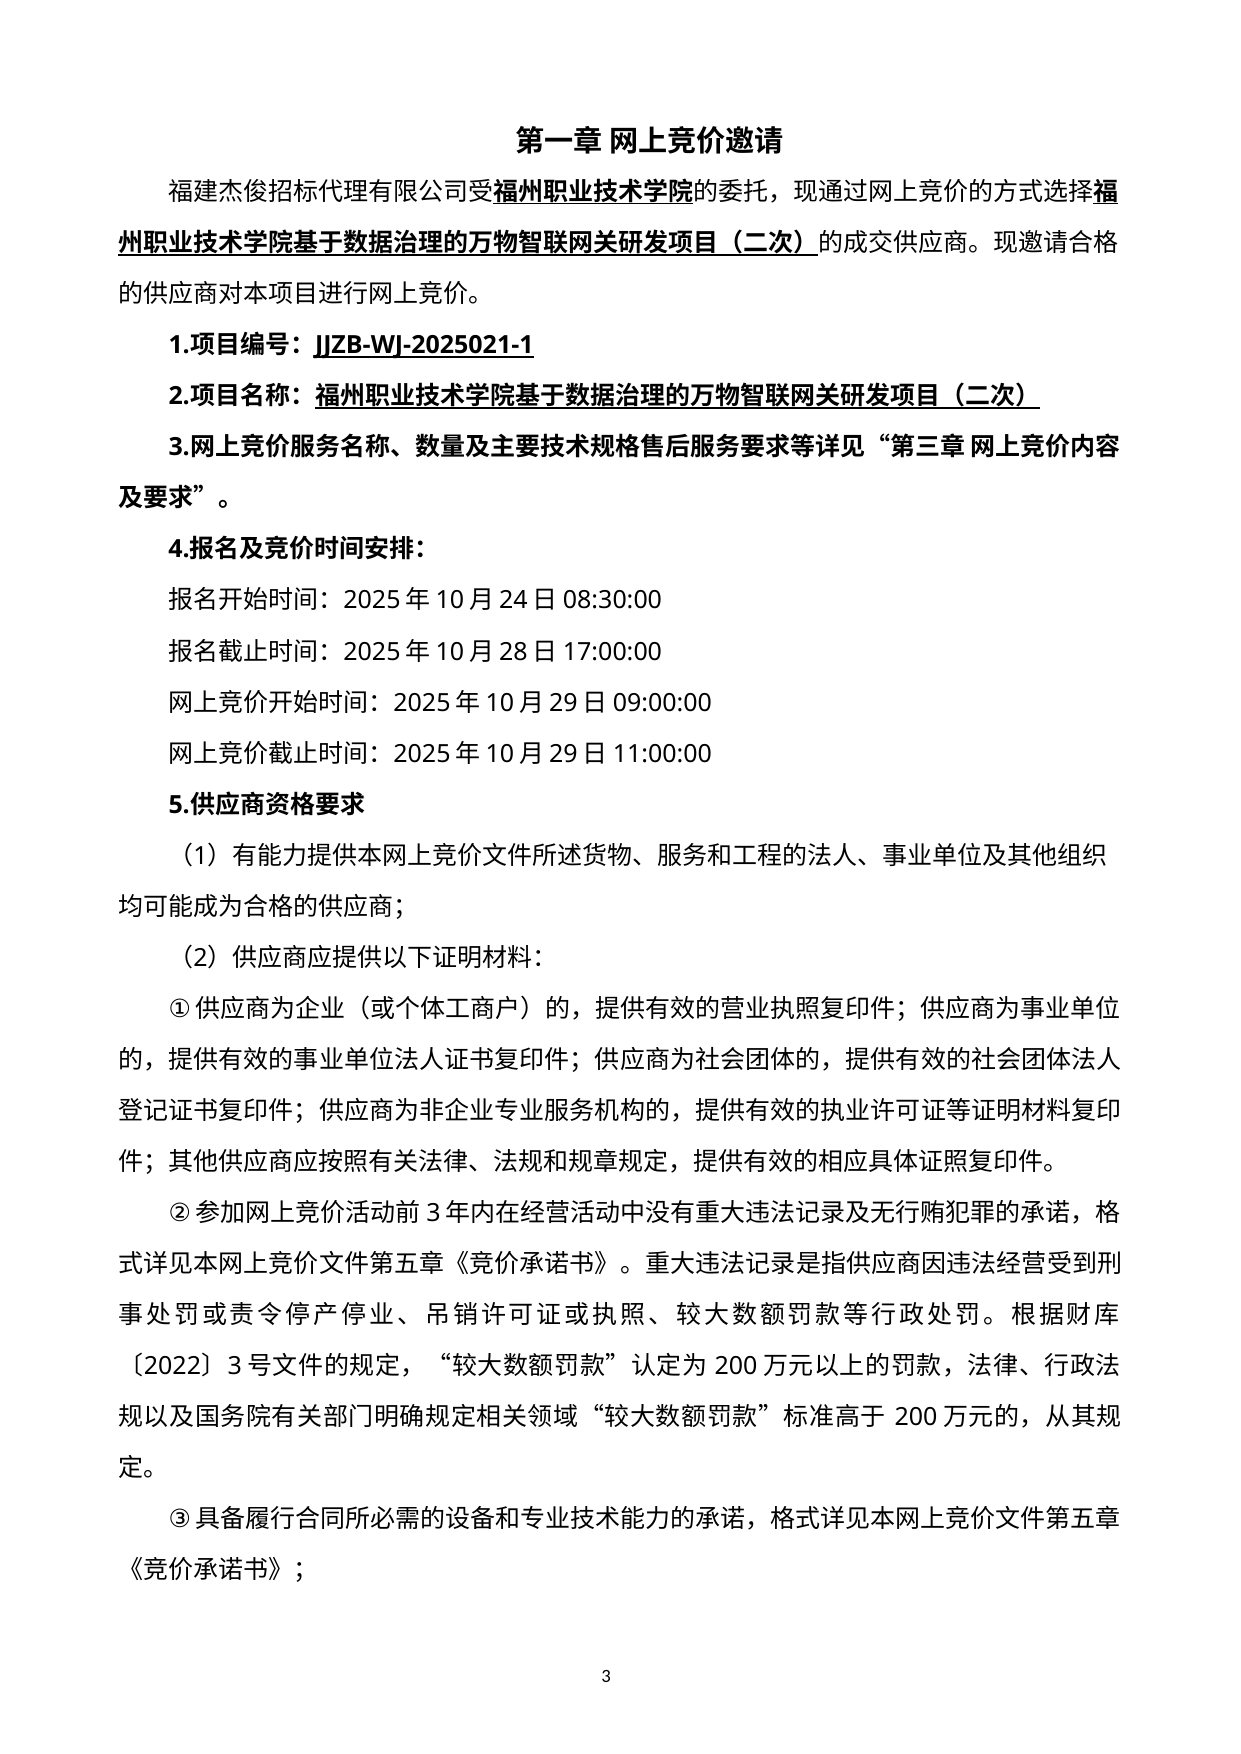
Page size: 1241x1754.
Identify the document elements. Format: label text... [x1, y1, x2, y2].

text 网上竞价截止时间：2025年10月29日11:00:00 [118, 721, 1122, 772]
text ③具备履行合同所必需的设备和专业技术能力的承诺，格式详见本网上竞价文件第五章《竞价承诺书》； [118, 1487, 1122, 1589]
text （2）供应商应提供以下证明材料： [118, 925, 1122, 976]
text ①供应商为企业（或个体工商户）的，提供有效的营业执照复印件；供应商为事业单位的，提供有效的事业单位法人证书复印件；供应商为社会团体的，提供有效的社会团体法人登记证书复印件；供应商为非企业专业服务机构的，提供有效的执业许可证等证明材料复印件；其他供应商应按照有关法律、法规和规章规定，提供有效的相应具体证照复印件。 [118, 976, 1122, 1181]
text ②参加网上竞价活动前3年内在经营活动中没有重大违法记录及无行贿犯罪的承诺，格式详见本网上竞价文件第五章《竞价承诺书》。重大违法记录是指供应商因违法经营受到刑事处罚或责令停产停业、吊销许可证或执照、较大数额罚款等行政处罚。根据财库〔2022〕3号文件的规定，“较大数额罚款”认定为200万元以上的罚款，法律、行政法规以及国务院有关部门明确规定相关领域“较大数额罚款”标准高于200万元的，从其规定。 [118, 1181, 1122, 1487]
text 福建杰俊招标代理有限公司受福州职业技术学院的委托，现通过网上竞价的方式选择福州职业技术学院基于数据治理的万物智联网关研发项目（二次）的成交供应商。现邀请合格的供应商对本项目进行网上竞价。 [118, 160, 1122, 313]
text 3.网上竞价服务名称、数量及主要技术规格售后服务要求等详见“第三章 网上竞价内容及要求”。 [118, 415, 1122, 517]
text 2.项目名称：福州职业技术学院基于数据治理的万物智联网关研发项目（二次） [118, 364, 1122, 415]
text 1.项目编号：JJZB-WJ-2025021-1 [118, 313, 1122, 364]
text 报名开始时间：2025年10月24日08:30:00 [118, 568, 1122, 619]
text 网上竞价开始时间：2025年10月29日09:00:00 [118, 670, 1122, 721]
text 4.报名及竞价时间安排： [118, 517, 1122, 568]
text 5.供应商资格要求 [118, 772, 1122, 823]
text （1）有能力提供本网上竞价文件所述货物、服务和工程的法人、事业单位及其他组织均可能成为合格的供应商； [118, 823, 1122, 925]
text 第一章 网上竞价邀请 [118, 118, 1122, 160]
text 报名截止时间：2025年10月28日17:00:00 [118, 619, 1122, 670]
